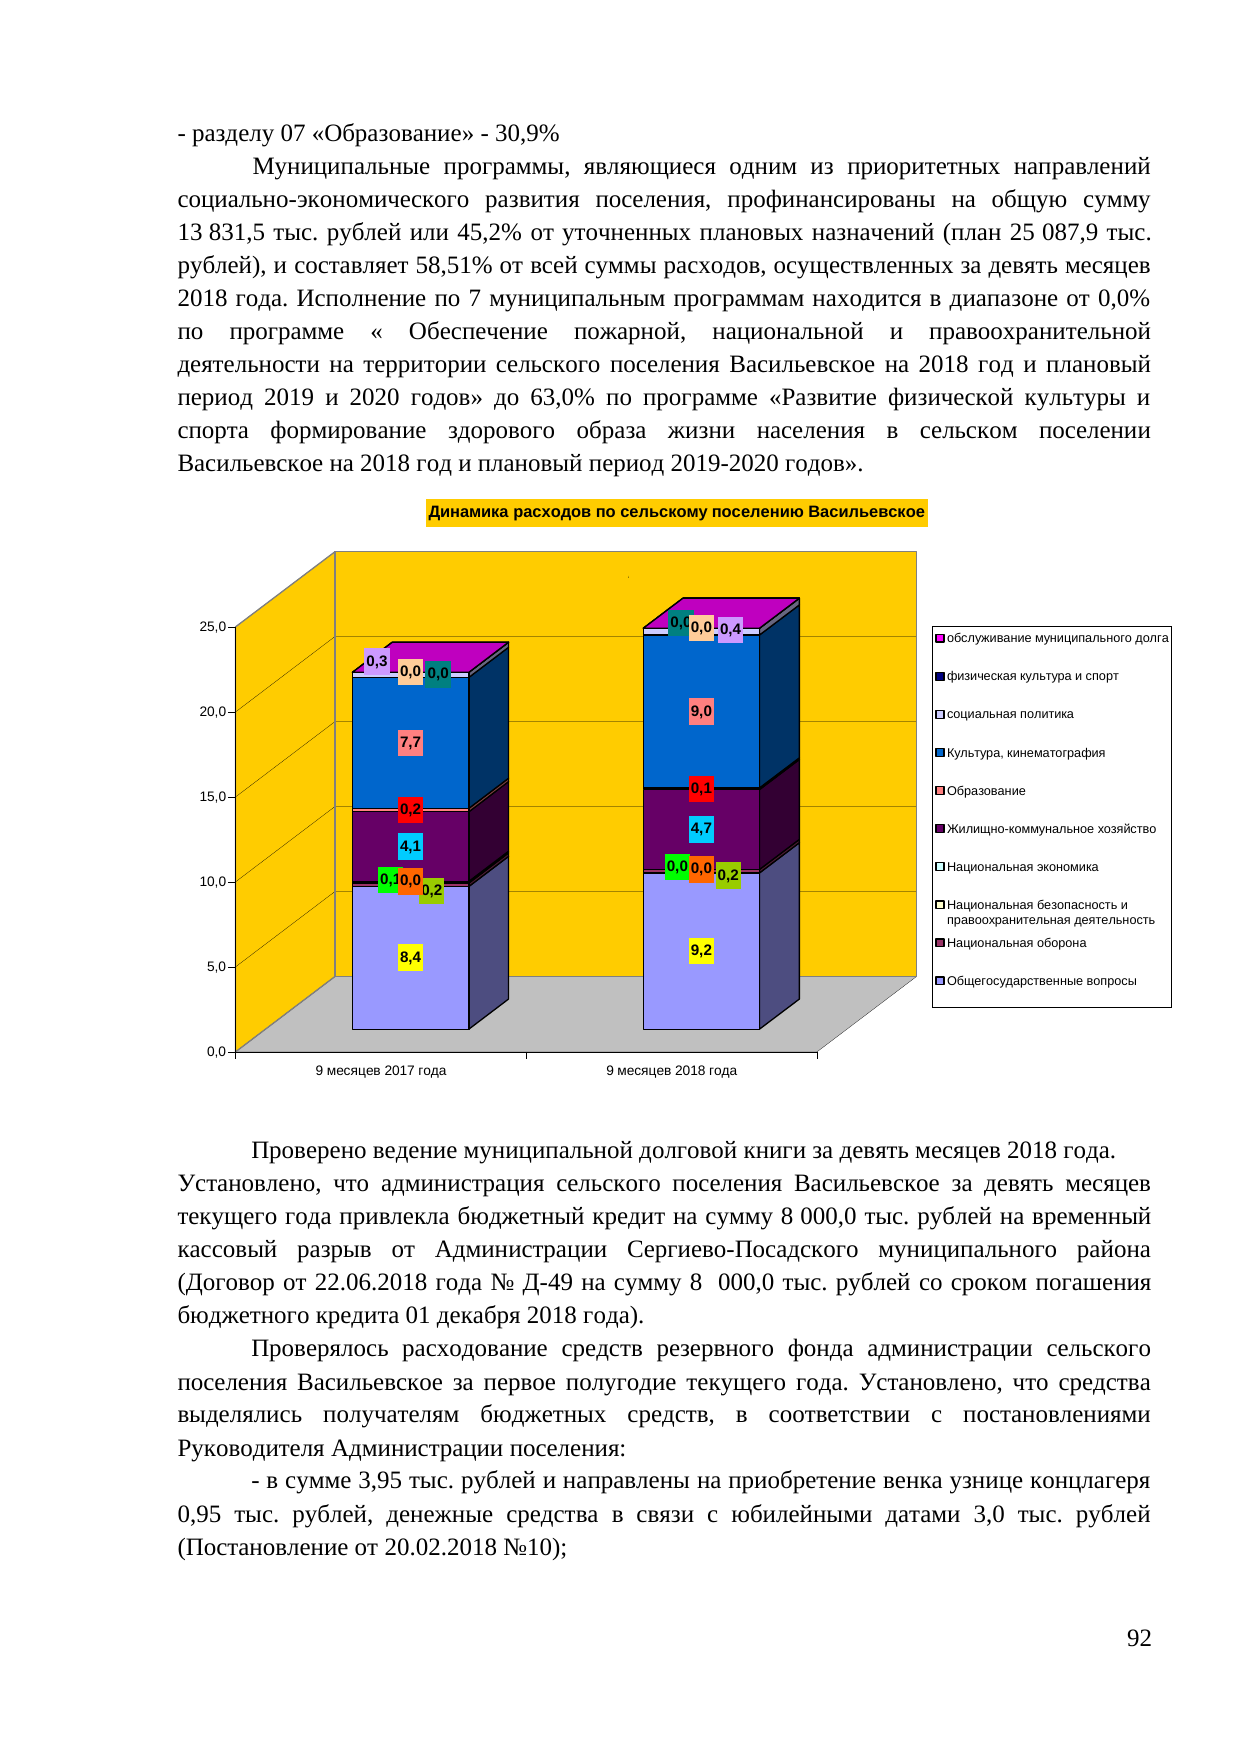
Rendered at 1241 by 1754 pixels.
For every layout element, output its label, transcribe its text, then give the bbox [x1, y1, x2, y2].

text Установлено, что администрация сельского поселения Васильевское за девять месяцев текущего года привлекла бюджетный кредит на сумму 8 000,0 тыс. рублей на временный кассовый разрыв от Администрации Сергиево-Посадского муниципального района (Договор от 22.06.2018 года № Д-49 на сумму 8 000,0 тыс. рублей со сроком погашения бюджетного кредита 01 декабря 2018 года). [177, 1168, 1152, 1329]
text Муниципальные программы, являющиеся одним из приоритетных направлений социально-экономического развития поселения, профинансированы на общую сумму 13 831,5 тыс. рублей или 45,2% от уточненных плановых назначений (план 25 087,9 тыс. рублей), и составляет 58,51% от всей суммы расходов, осуществленных за девять месяцев 2018 года. Исполнение по 7 муниципальным программам находится в диапазоне от 0,0% по программе « Обеспечение пожарной, национальной и правоохранительной деятельности на территории сельского поселения Васильевское на 2018 год и плановый период 2019 и 2020 годов» до 63,0% по программе «Развитие физической культуры и спорта формирование здорового образа жизни населения в сельском поселении Васильевское на 2018 год и плановый период 2019-2020 годов». [177, 151, 1152, 477]
text Проверялось расходование средств резервного фонда администрации сельского поселения Васильевское за первое полугодие текущего года. Установлено, что средства выделялись получателям бюджетных средств, в соответствии с постановлениями Руководителя Администрации поселения: [177, 1333, 1152, 1461]
text Проверено ведение муниципальной долговой книги за девять месяцев 2018 года. [177, 1135, 1152, 1164]
text - разделу 07 «Образование» - 30,9% [177, 118, 1152, 147]
text - в сумме 3,95 тыс. рублей и направлены на приобретение венка узнице концлагеря 0,95 тыс. рублей, денежные средства в связи с юбилейными датами 3,0 тыс. рублей (Постановление от 20.02.2018 №10); [177, 1466, 1152, 1560]
